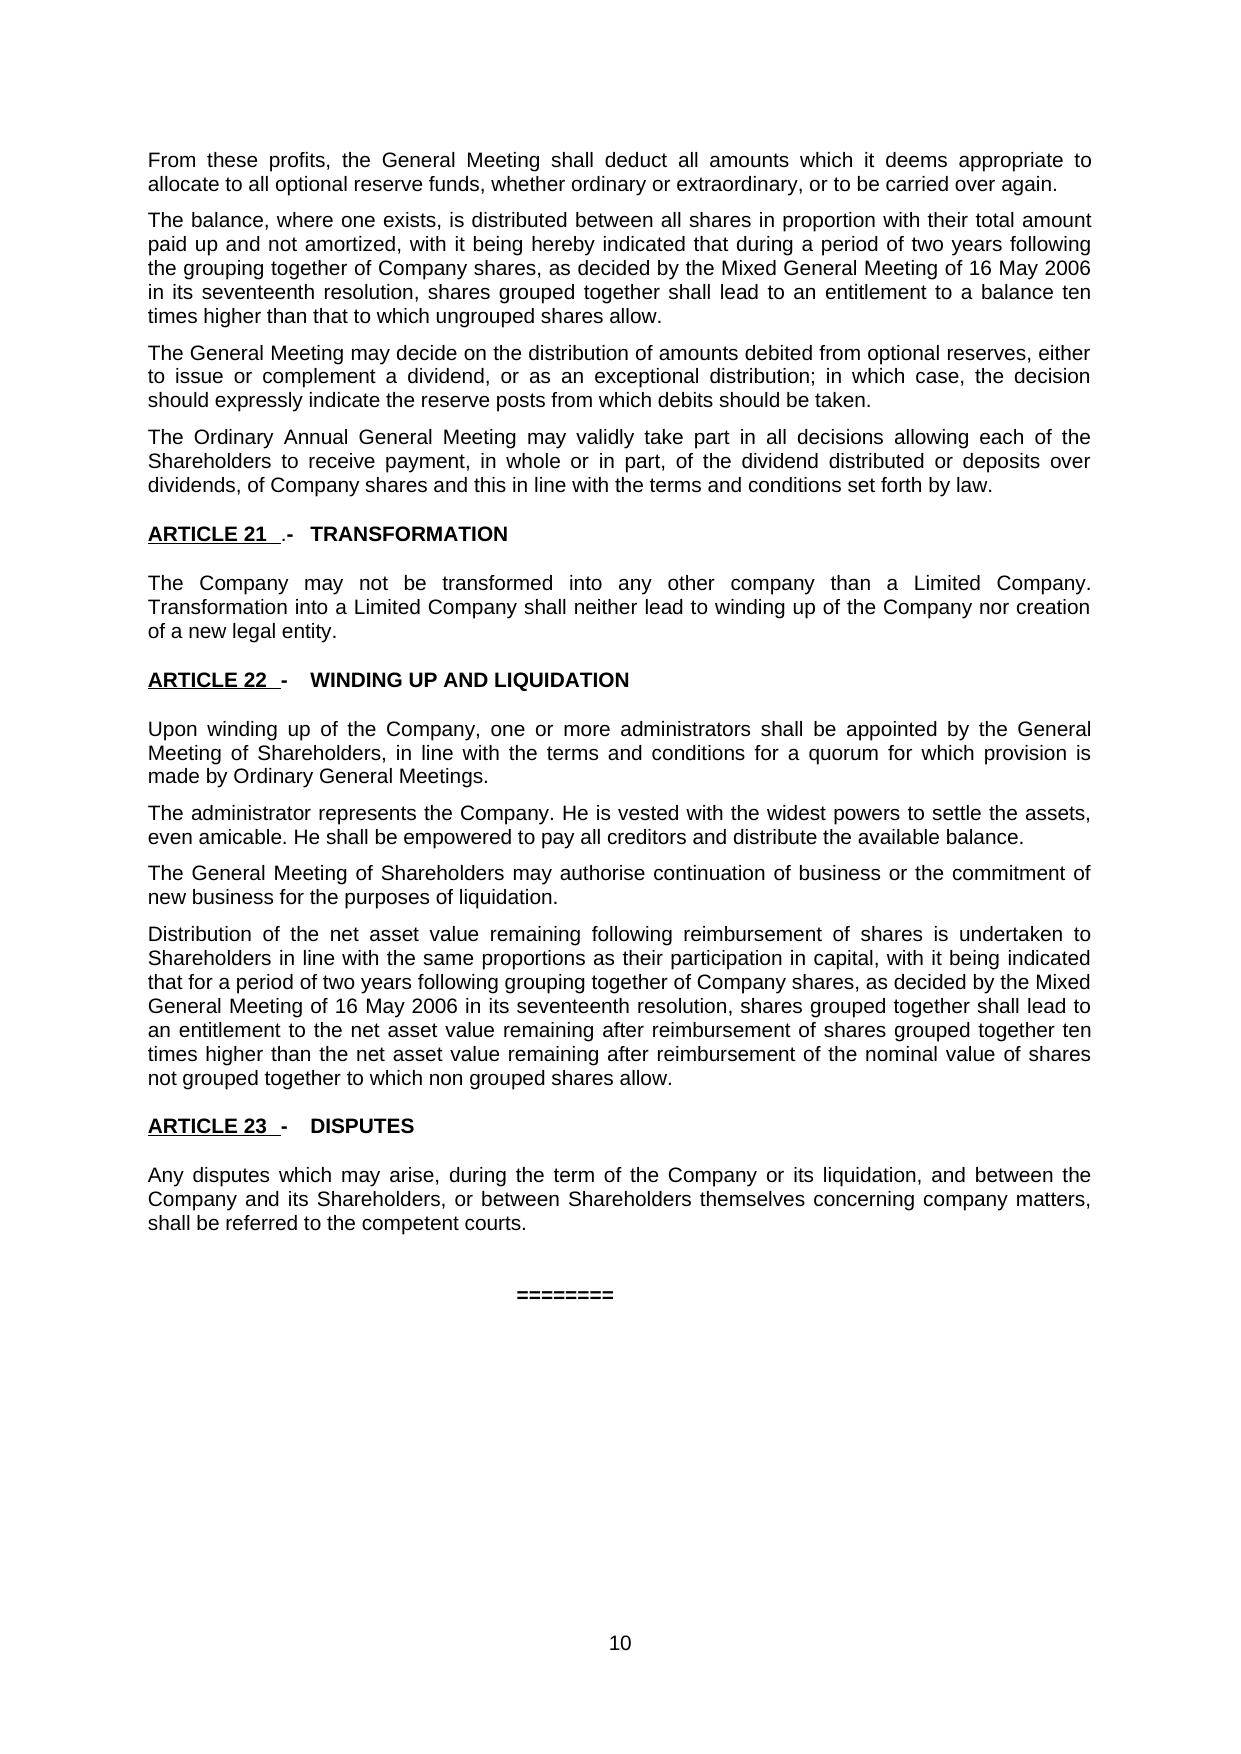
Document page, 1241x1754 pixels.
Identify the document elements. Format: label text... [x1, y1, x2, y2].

text The General Meeting of Shareholders may authorise continuation of business or the commitment of new business for the purposes of liquidation. [148, 861, 1093, 909]
text Any disputes which may arise, during the term of the Company or its liquidation, and between the Company and its Shareholders, or between Shareholders themselves concerning company matters, shall be referred to the competent courts. [148, 1163, 1093, 1235]
text The Company may not be transformed into any other company than a Limited Company. Transformation into a Limited Company shall neither lead to winding up of the Company nor creation of a new legal entity. [148, 571, 1093, 642]
list - DISPUTES [148, 1114, 1093, 1138]
text The Ordinary Annual General Meeting may validly take part in all decisions allowing each of the Shareholders to receive payment, in whole or in part, of the dividend distributed or deposits over dividends, of Company shares and this in line with the terms and conditions set forth by law. [148, 425, 1093, 497]
text ======== [443, 1283, 1093, 1307]
text The balance, where one exists, is distributed between all shares in proportion with their total amount paid up and not amortized, with it being hereby indicated that during a period of two years following the grouping together of Company shares, as decided by the Mixed General Meeting of 16 May 2006 in its seventeenth resolution, shares grouped together shall lead to an entitlement to a balance ten times higher than that to which ungrouped shares allow. [148, 208, 1093, 328]
text Distribution of the net asset value remaining following reimbursement of shares is undertaken to Shareholders in line with the same proportions as their participation in capital, with it being indicated that for a period of two years following grouping together of Company shares, as decided by the Mixed General Meeting of 16 May 2006 in its seventeenth resolution, shares grouped together shall lead to an entitlement to the net asset value remaining after reimbursement of shares grouped together ten times higher than the net asset value remaining after reimbursement of the nominal value of shares not grouped together to which non grouped shares allow. [148, 922, 1093, 1089]
text Upon winding up of the Company, one or more administrators shall be appointed by the General Meeting of Shareholders, in line with the terms and conditions for a quorum for which provision is made by Ordinary General Meetings. [148, 716, 1093, 788]
text The administrator represents the Company. He is vested with the widest powers to settle the assets, even amicable. He shall be empowered to pay all creditors and distribute the available balance. [148, 801, 1093, 849]
text The General Meeting may decide on the distribution of amounts debited from optional reserves, either to issue or complement a dividend, or as an exceptional distribution; in which case, the decision should expressly indicate the reserve posts from which debits should be taken. [148, 340, 1093, 412]
text From these profits, the General Meeting shall deduct all amounts which it deems appropriate to allocate to all optional reserve funds, whether ordinary or extraordinary, or to be carried over again. [148, 148, 1093, 196]
list - WINDING UP AND LIQUIDATION [148, 667, 1093, 691]
list .- TRANSFORMATION [148, 522, 1093, 546]
